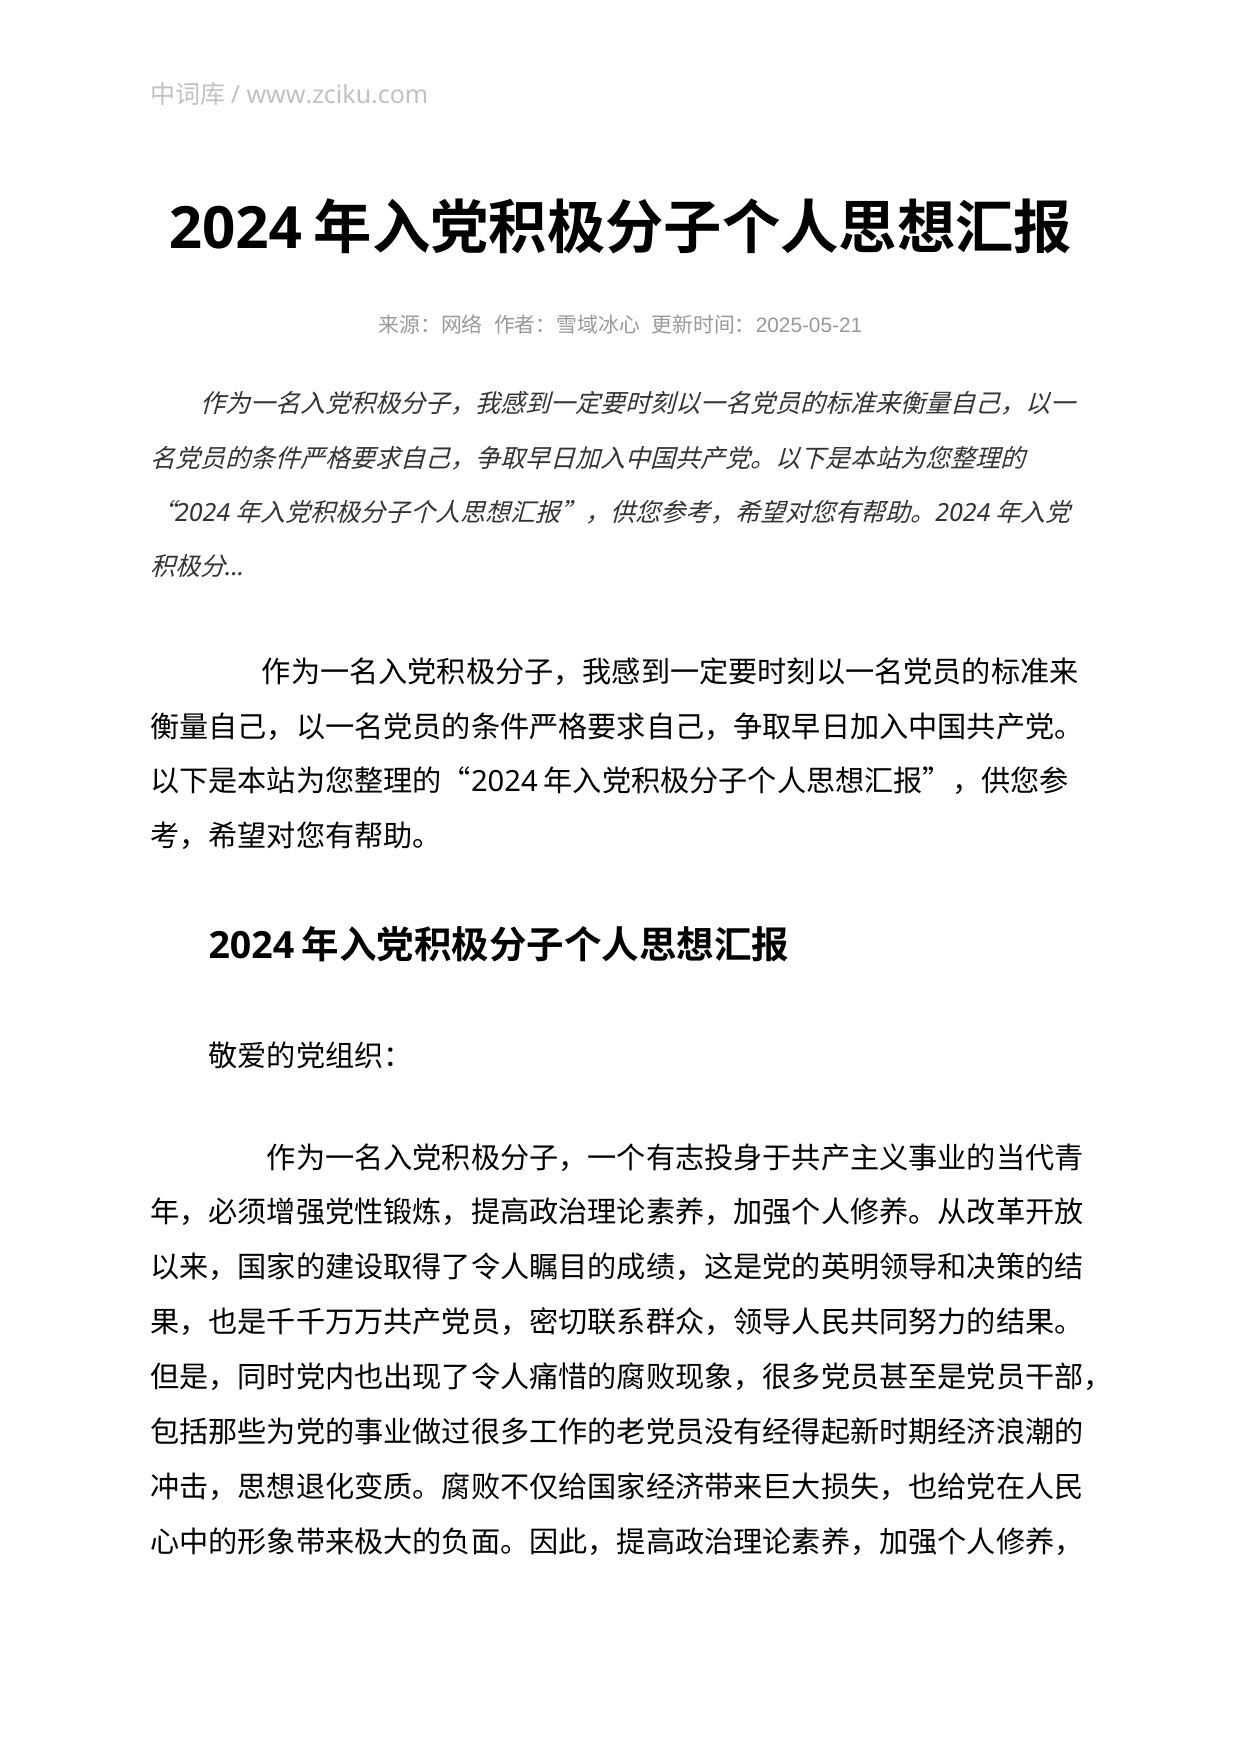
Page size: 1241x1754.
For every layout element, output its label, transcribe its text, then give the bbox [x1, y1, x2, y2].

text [150, 1134, 1090, 1561]
text 来源：网络 作者：雪域冰心 更新时间：2025-05-21 [150, 313, 1090, 337]
text 敬爱的党组织： [150, 1032, 1090, 1075]
text 作为一名入党积极分子，我感到一定要时刻以一名党员的标准来衡量自己，以一名党员的条件严格要求自己，争取早日加入中国共产党。以下是本站为您整理的“2024年入党积极分子个人思想汇报”，供您参考，希望对您有帮助。 [150, 648, 1090, 855]
subtitle 2024年入党积极分子个人思想汇报 [150, 181, 1090, 266]
text 作为一名入党积极分子，我感到一定要时刻以一名党员的标准来衡量自己，以一名党员的条件严格要求自己，争取早日加入中国共产党。以下是本站为您整理的“2024年入党积极分子个人思想汇报”，供您参考，希望对您有帮助。2024年入党积极分... [150, 384, 1090, 583]
text 2024年入党积极分子个人思想汇报 [150, 915, 1090, 969]
